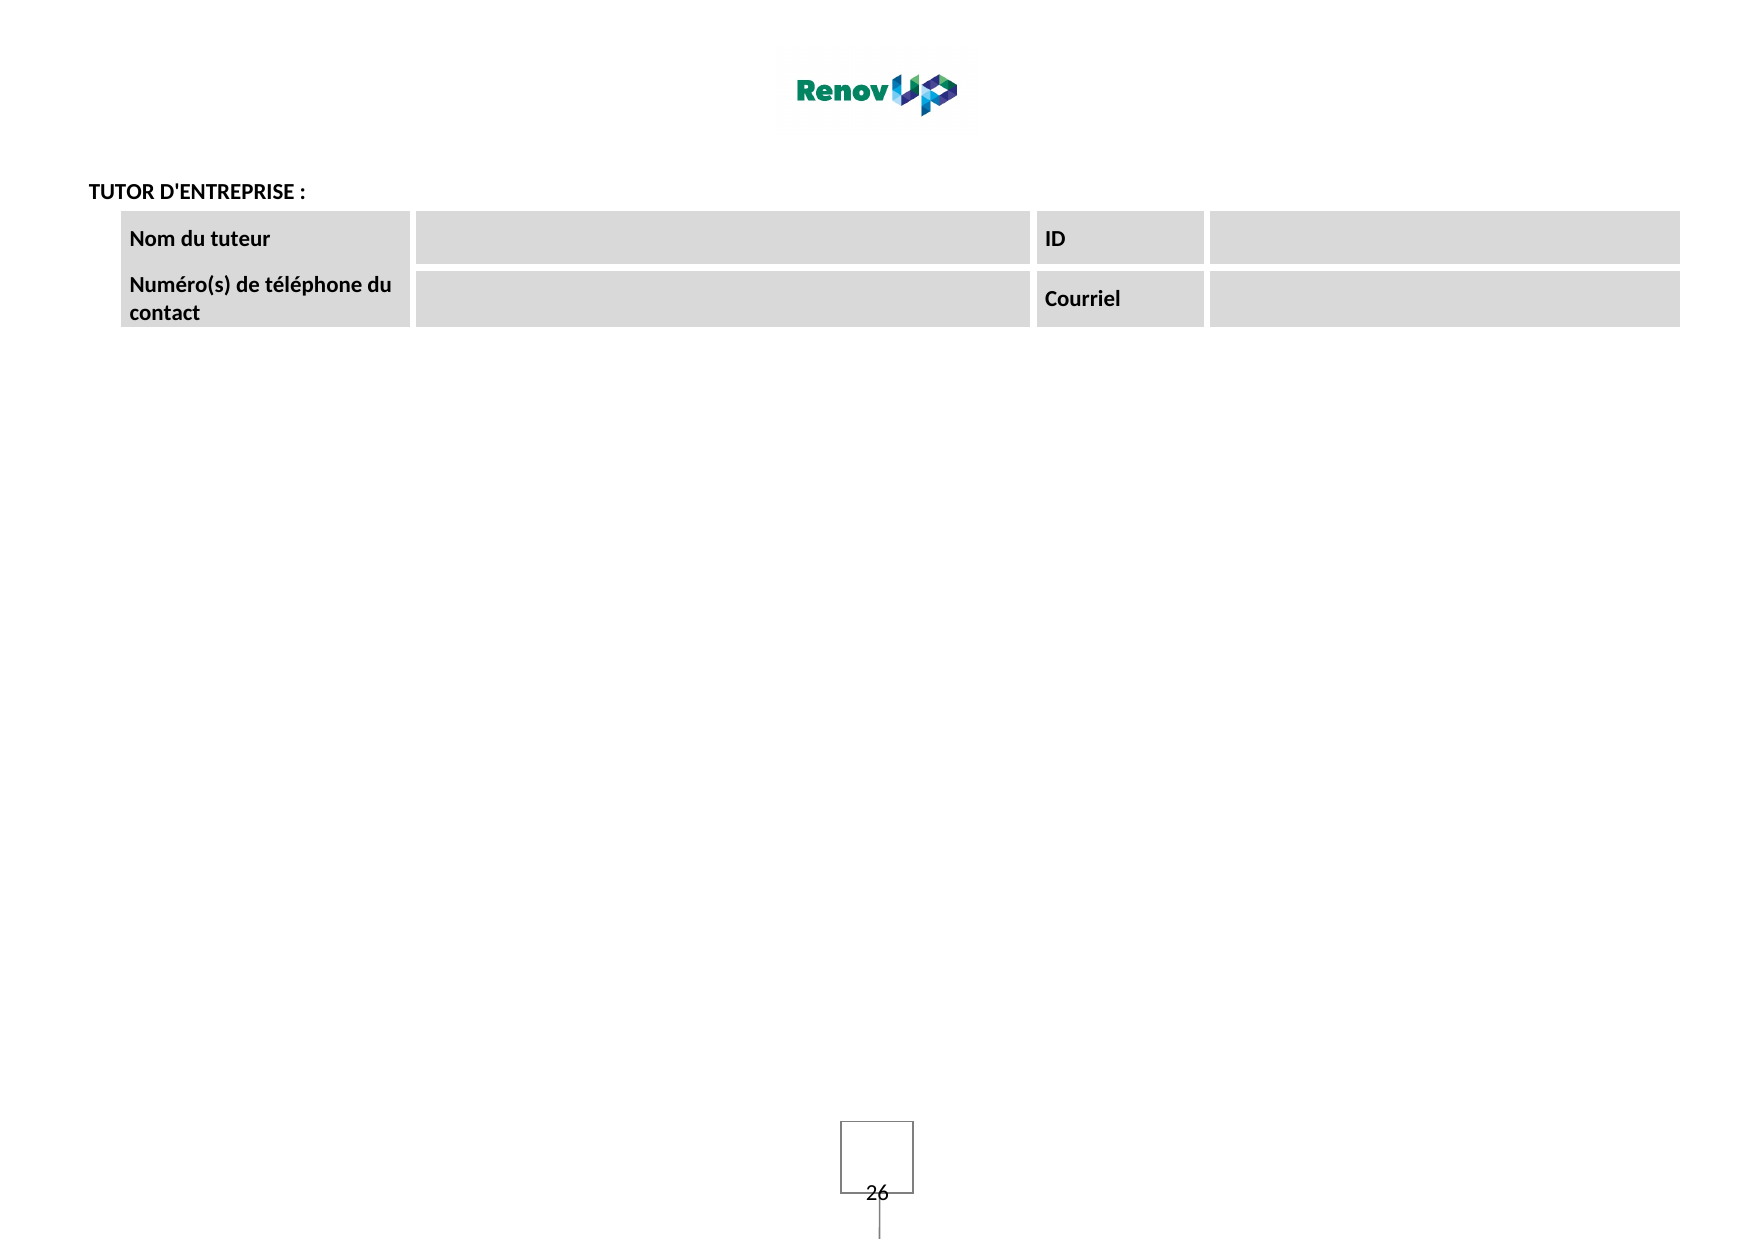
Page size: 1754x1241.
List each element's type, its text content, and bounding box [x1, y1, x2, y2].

table_header [1210, 211, 1680, 264]
table_cell [1210, 271, 1680, 327]
table_cell [416, 271, 1030, 327]
picture [774, 46, 978, 135]
table_cell Numéro(s) de téléphone du contact [121, 264, 410, 327]
table_header [416, 211, 1030, 264]
text TUTOR D'ENTREPRISE : [88, 177, 1606, 205]
table_cell Courriel [1037, 271, 1204, 327]
table_header Nom du tuteur [121, 211, 410, 264]
table_header ID [1037, 211, 1204, 264]
